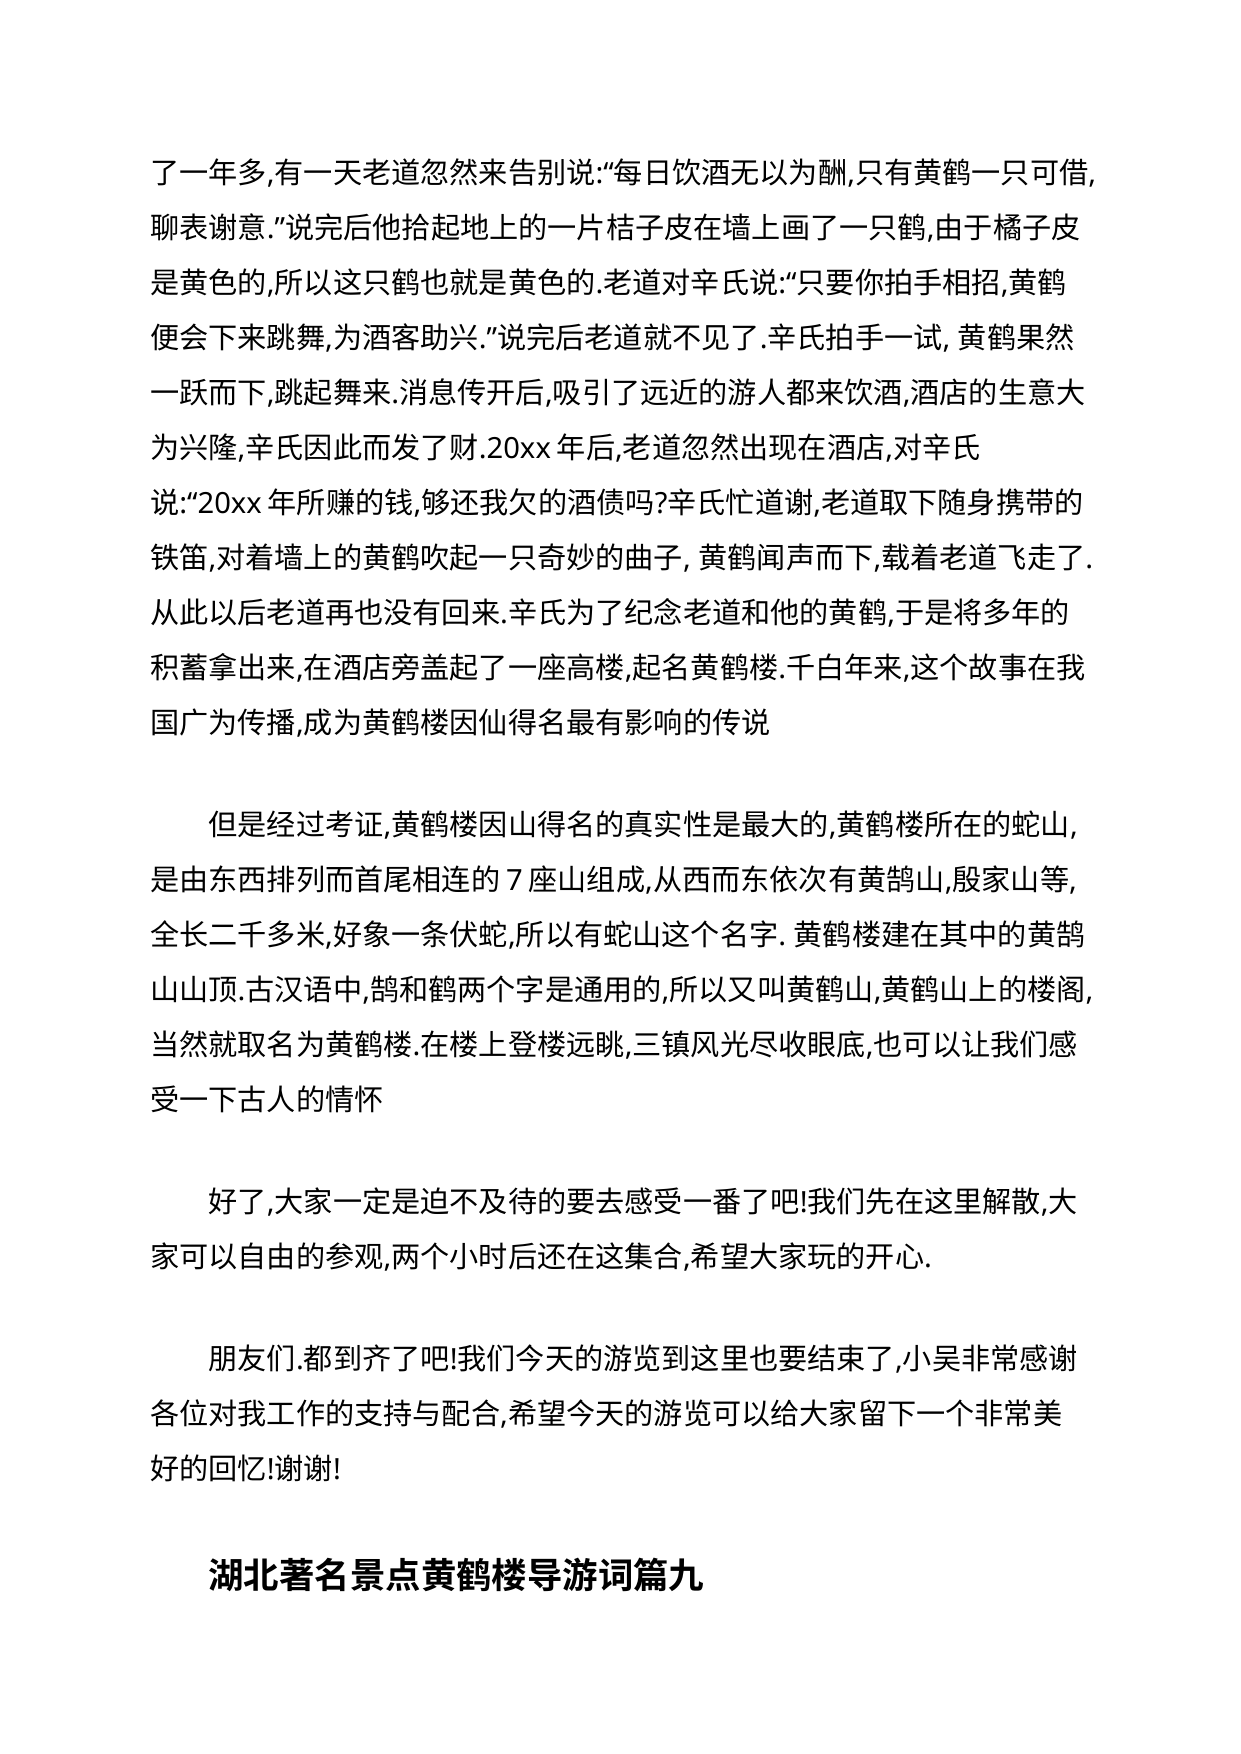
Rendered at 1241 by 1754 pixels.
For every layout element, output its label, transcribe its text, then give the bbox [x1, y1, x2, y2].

text 好了,大家一定是迫不及待的要去感受一番了吧!我们先在这里解散,大家可以自由的参观,两个小时后还在这集合,希望大家玩的开心. [150, 1179, 1090, 1276]
text 湖北著名景点黄鹤楼导游词篇九 [150, 1548, 1090, 1599]
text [150, 150, 1090, 742]
text 但是经过考证,黄鹤楼因山得名的真实性是最大的,黄鹤楼所在的蛇山,是由东西排列而首尾相连的7座山组成,从西而东依次有黄鹄山,殷家山等,全长二千多米,好象一条伏蛇,所以有蛇山这个名字. 黄鹤楼建在其中的黄鹄山山顶.古汉语中,鹄和鹤两个字是通用的,所以又叫黄鹤山,黄鹤山上的楼阁,当然就取名为黄鹤楼.在楼上登楼远眺,三镇风光尽收眼底,也可以让我们感受一下古人的情怀 [150, 802, 1090, 1119]
text 朋友们.都到齐了吧!我们今天的游览到这里也要结束了,小吴非常感谢各位对我工作的支持与配合,希望今天的游览可以给大家留下一个非常美好的回忆!谢谢! [150, 1336, 1090, 1488]
